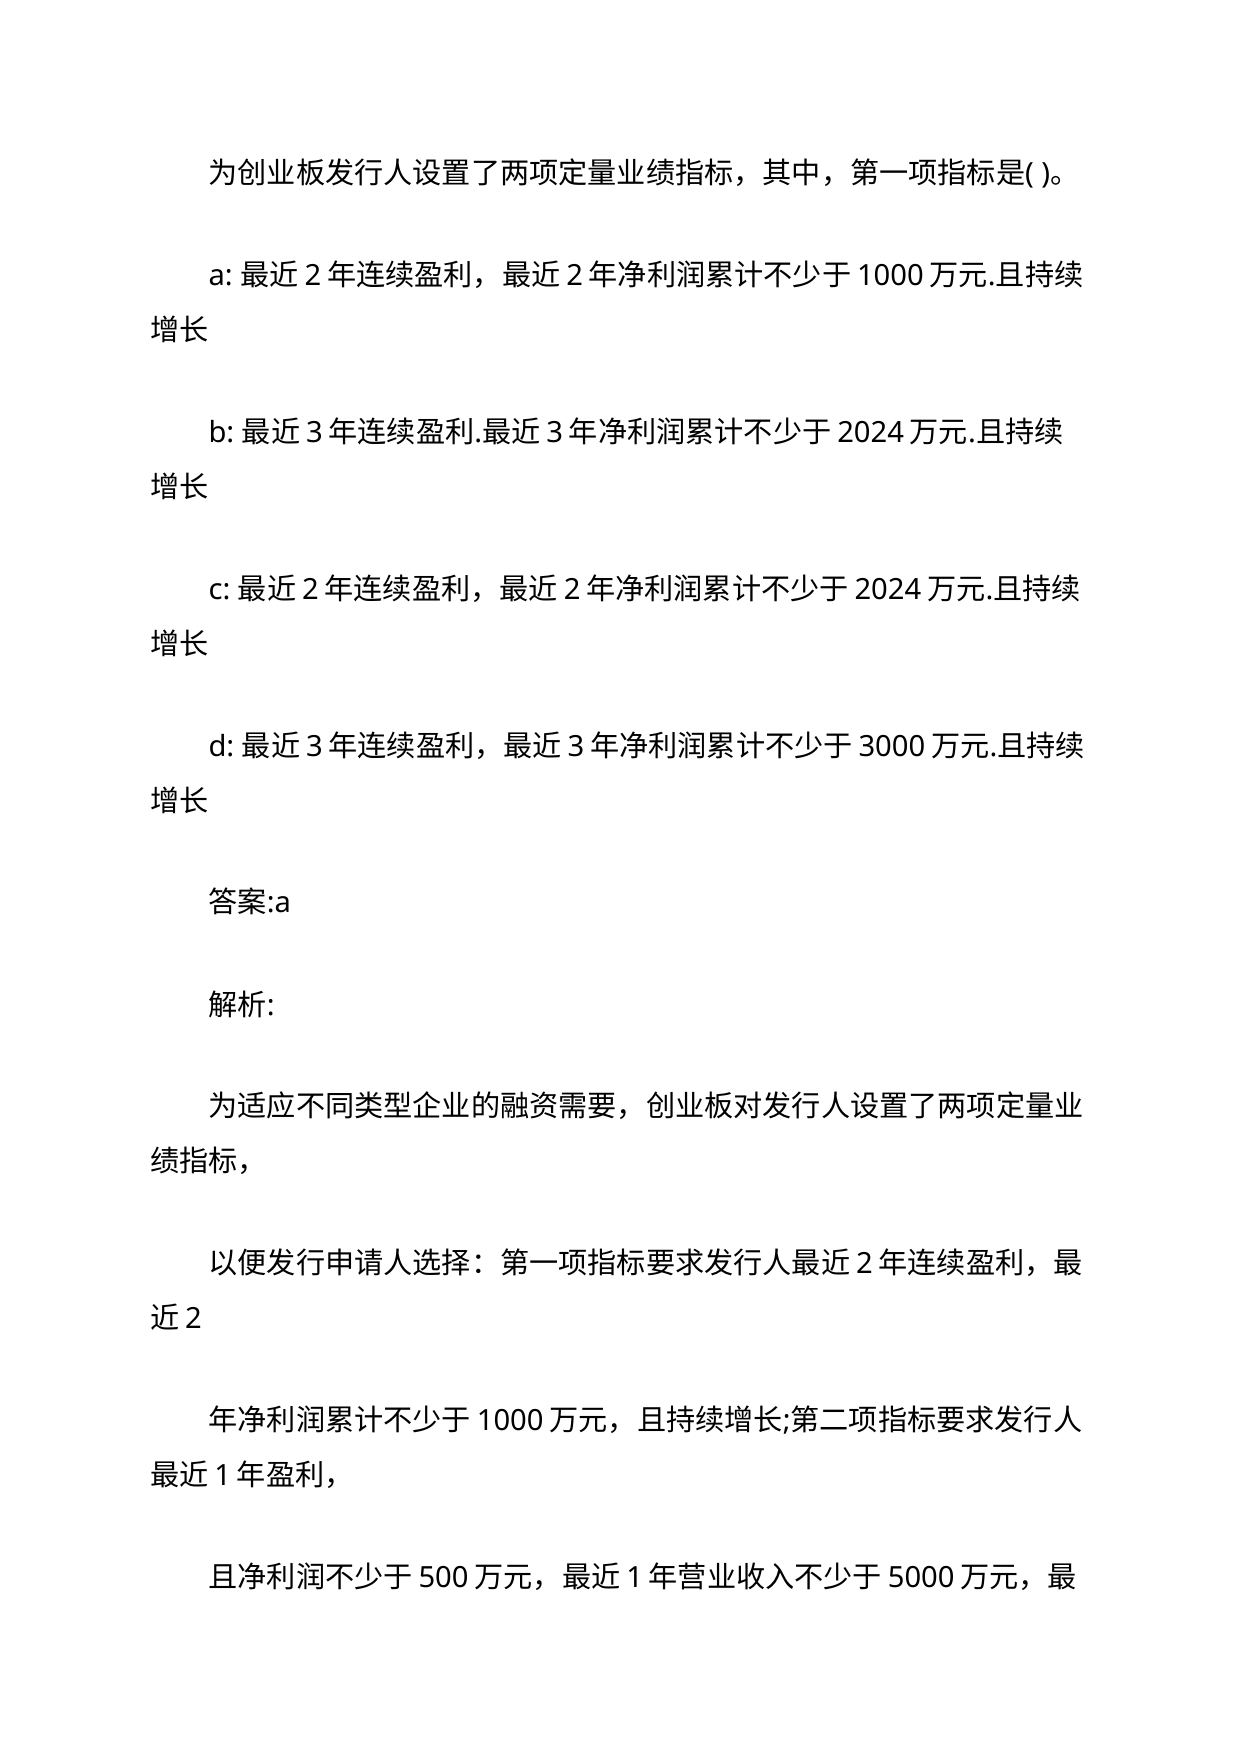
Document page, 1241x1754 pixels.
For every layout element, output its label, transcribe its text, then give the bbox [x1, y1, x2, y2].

text 为创业板发行人设置了两项定量业绩指标，其中，第一项指标是( )。 [150, 150, 1090, 192]
text 以便发行申请人选择：第一项指标要求发行人最近2年连续盈利，最近2 [150, 1240, 1090, 1337]
text d: 最近3年连续盈利，最近3年净利润累计不少于3000万元.且持续增长 [150, 722, 1090, 819]
text 答案:a [150, 879, 1090, 921]
text 年净利润累计不少于1000万元，且持续增长;第二项指标要求发行人最近1年盈利， [150, 1397, 1090, 1494]
text b: 最近3年连续盈利.最近3年净利润累计不少于2024万元.且持续增长 [150, 409, 1090, 506]
text 为适应不同类型企业的融资需要，创业板对发行人设置了两项定量业绩指标， [150, 1083, 1090, 1180]
text a: 最近2年连续盈利，最近2年净利润累计不少于1000万元.且持续增长 [150, 252, 1090, 349]
text c: 最近2年连续盈利，最近2年净利润累计不少于2024万元.且持续增长 [150, 566, 1090, 663]
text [150, 1554, 1090, 1596]
text 解析: [150, 981, 1090, 1023]
